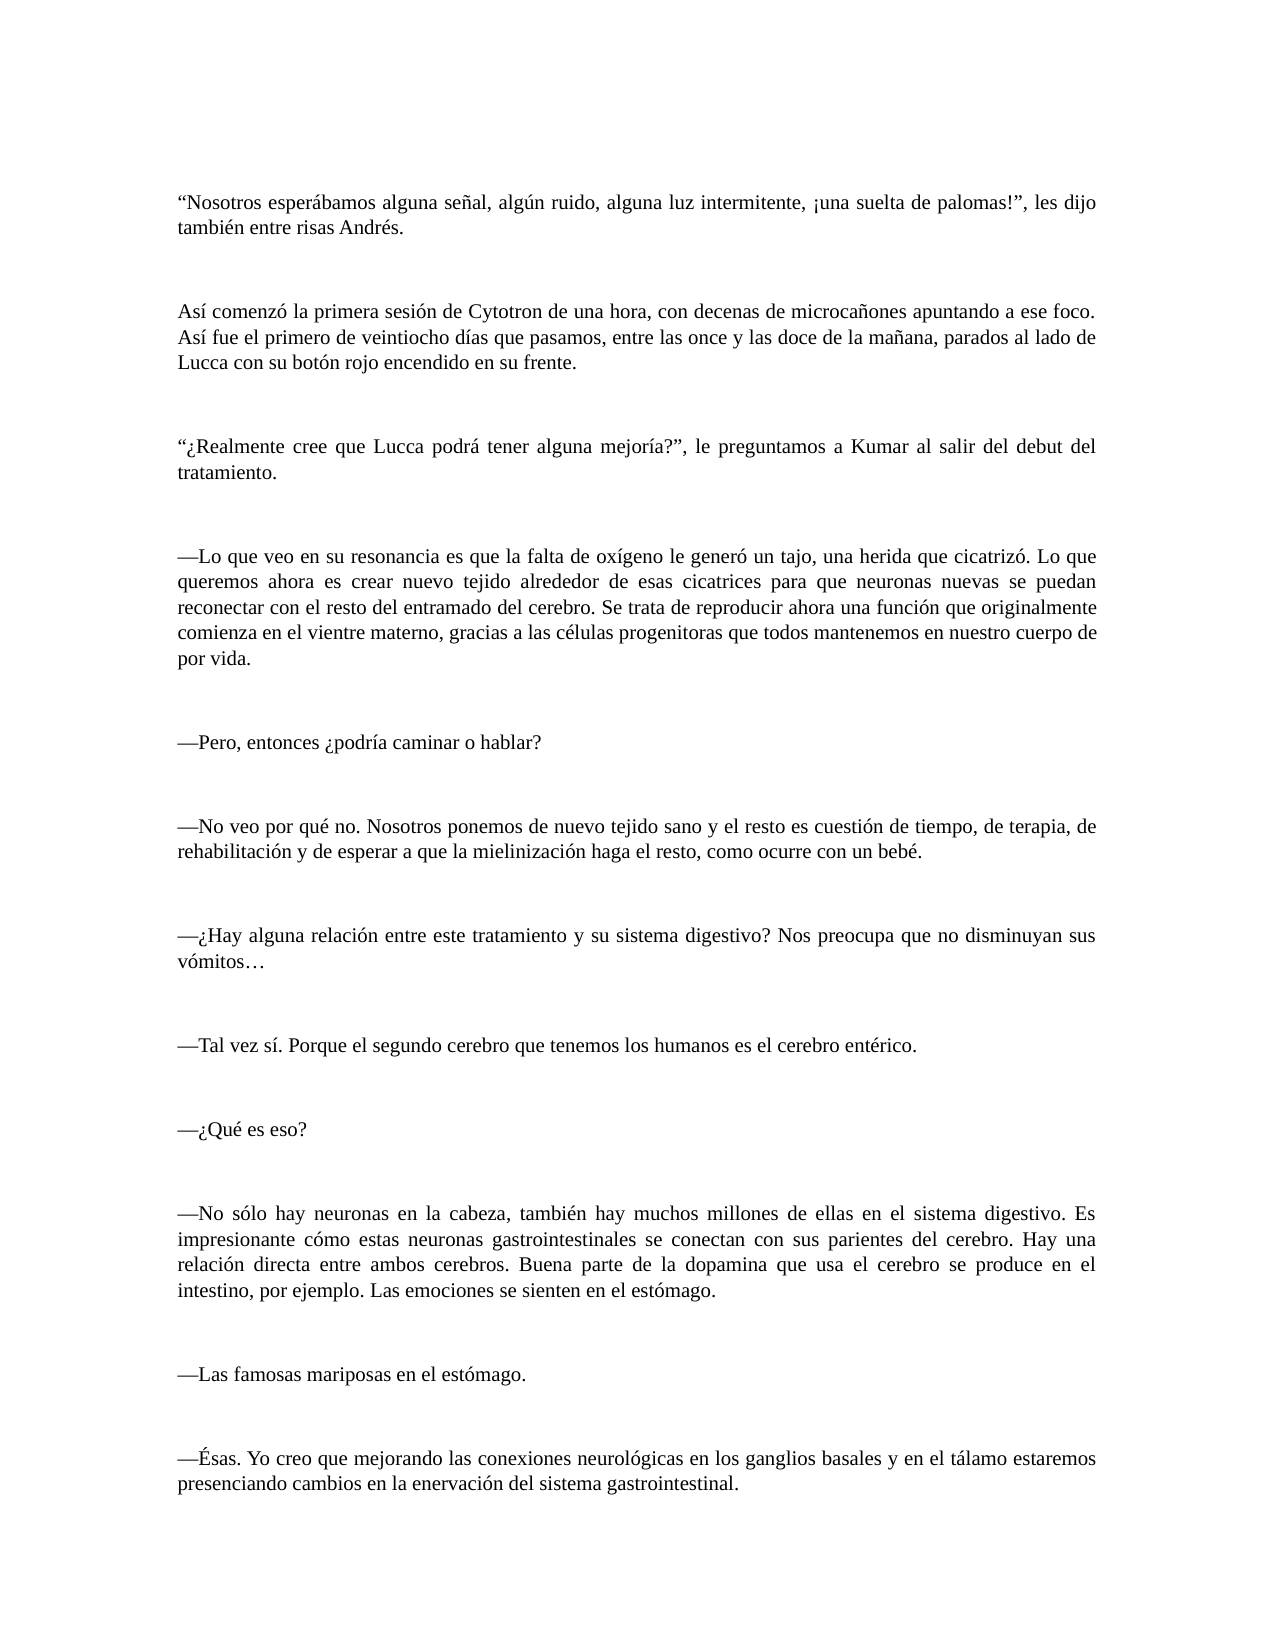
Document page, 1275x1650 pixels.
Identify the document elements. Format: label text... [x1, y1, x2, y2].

text —No sólo hay neuronas en la cabeza, también hay muchos millones de ellas en el sistema digestivo. Es impresionante cómo estas neuronas gastrointestinales se conectan con sus parientes del cerebro. Hay una relación directa entre ambos cerebros. Buena parte de la dopamina que usa el cerebro se produce en el intestino, por ejemplo. Las emociones se sienten en el estómago. [177, 1201, 1098, 1302]
text —Ésas. Yo creo que mejorando las conexiones neurológicas en los ganglios basales y en el tálamo estaremos presenciando cambios en la enervación del sistema gastrointestinal. [177, 1446, 1098, 1495]
text “¿Realmente cree que Lucca podrá tener alguna mejoría?”, le preguntamos a Kumar al salir del debut del tratamiento. [177, 434, 1098, 484]
text —Lo que veo en su resonancia es que la falta de oxígeno le generó un tajo, una herida que cicatrizó. Lo que queremos ahora es crear nuevo tejido alrededor de esas cicatrices para que neuronas nuevas se puedan reconectar con el resto del entramado del cerebro. Se trata de reproducir ahora una función que originalmente comienza en el vientre materno, gracias a las células progenitoras que todos mantenemos en nuestro cuerpo de por vida. [177, 544, 1098, 669]
text —Tal vez sí. Porque el segundo cerebro que tenemos los humanos es el cerebro entérico. [177, 1033, 1098, 1057]
text —Pero, entonces ¿podría caminar o hablar? [177, 730, 1098, 754]
text —¿Hay alguna relación entre este tratamiento y su sistema digestivo? Nos preocupa que no disminuyan sus vómitos… [177, 923, 1098, 973]
text Así comenzó la primera sesión de Cytotron de una hora, con decenas de microcañones apuntando a ese foco. Así fue el primero de veintiocho días que pasamos, entre las once y las doce de la mañana, parados al lado de Lucca con su botón rojo encendido en su frente. [177, 299, 1098, 374]
text —¿Qué es eso? [177, 1117, 1098, 1141]
text “Nosotros esperábamos alguna señal, algún ruido, alguna luz intermitente, ¡una suelta de palomas!”, les dijo también entre risas Andrés. [177, 190, 1098, 239]
text —No veo por qué no. Nosotros ponemos de nuevo tejido sano y el resto es cuestión de tiempo, de terapia, de rehabilitación y de esperar a que la mielinización haga el resto, como ocurre con un bebé. [177, 814, 1098, 863]
text —Las famosas mariposas en el estómago. [177, 1362, 1098, 1386]
